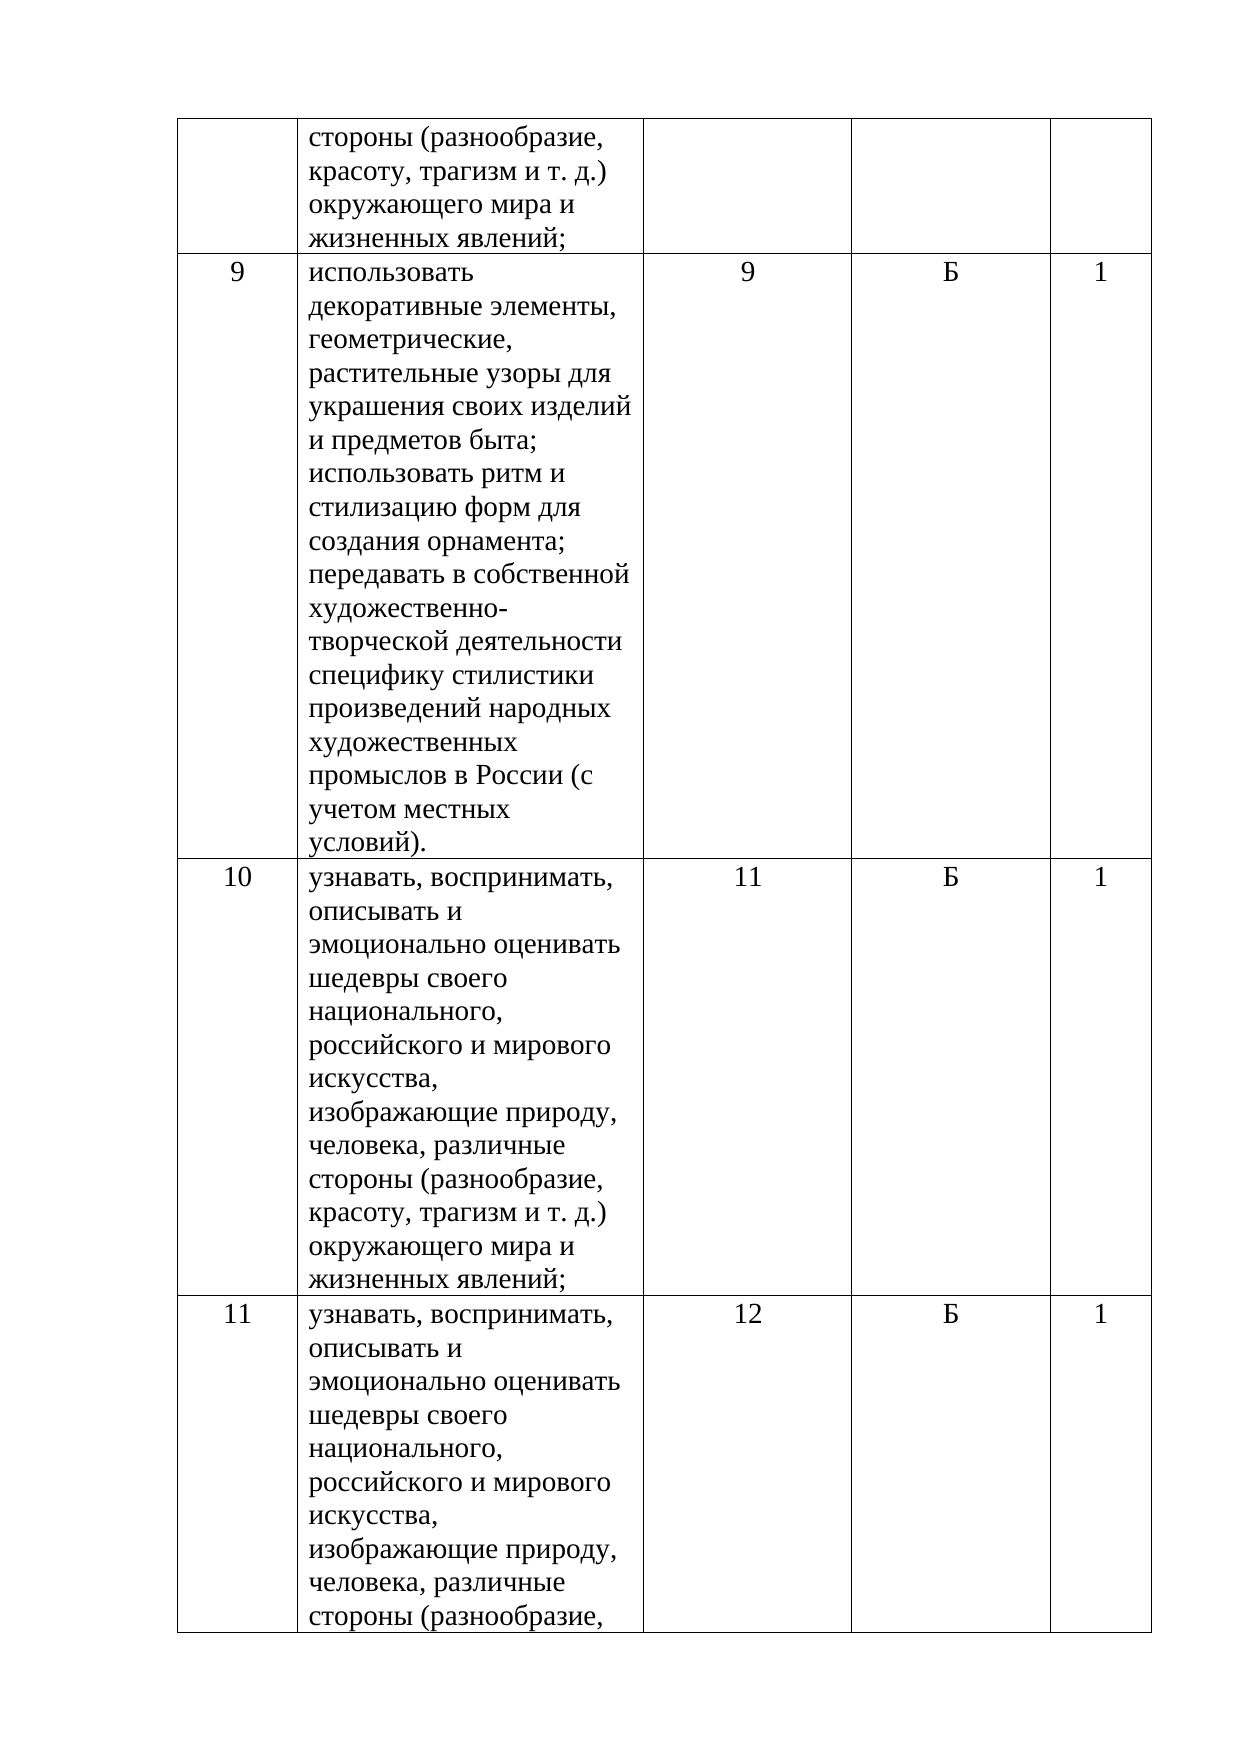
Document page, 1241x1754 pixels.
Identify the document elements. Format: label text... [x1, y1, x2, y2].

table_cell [298, 119, 643, 253]
table_cell Б [852, 254, 1050, 858]
table_cell Б [852, 1296, 1050, 1632]
table_cell 8 [178, 119, 297, 253]
table_cell 11 [644, 859, 851, 1295]
table_cell 10 [178, 859, 297, 1295]
table_cell Б [852, 859, 1050, 1295]
table_cell 9 [178, 254, 297, 858]
table_cell 1 [1051, 859, 1151, 1295]
table_cell 12 [644, 1296, 851, 1632]
table_cell использовать декоративные элементы, геометрические, растительные узоры для украшения своих изделий и предметов быта; использовать ритм и стилизацию форм для создания орнамента; передавать в собственной художественно-творческой деятельности специфику стилистики произведений народных художественных промыслов в России (с учетом местных условий). [298, 254, 643, 858]
table_cell Б [852, 119, 1050, 253]
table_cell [298, 1296, 643, 1632]
table_cell 1 [1051, 254, 1151, 858]
table_cell 8 [644, 119, 851, 253]
table_cell 11 [178, 1296, 297, 1632]
table_cell 1 [1051, 119, 1151, 253]
table_cell 9 [644, 254, 851, 858]
table_cell 1 [1051, 1296, 1151, 1632]
